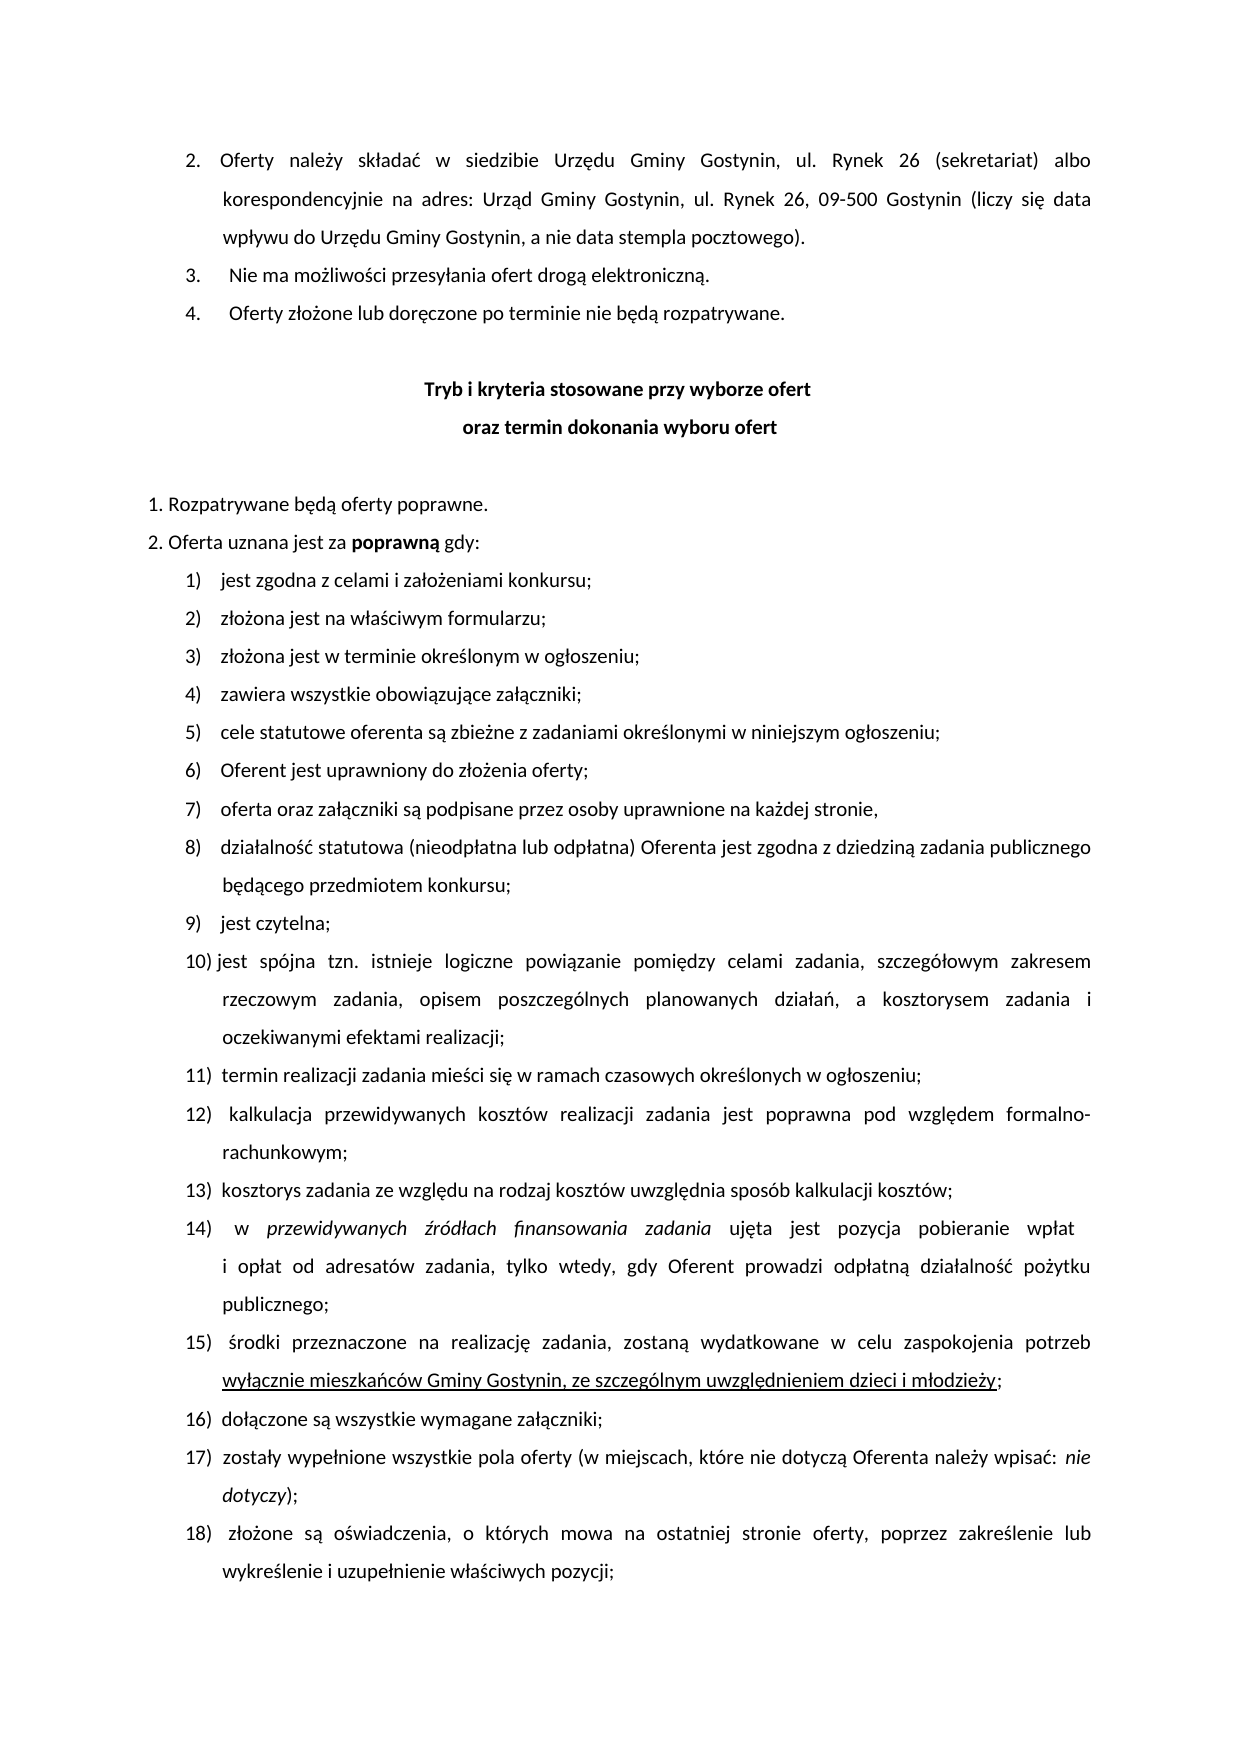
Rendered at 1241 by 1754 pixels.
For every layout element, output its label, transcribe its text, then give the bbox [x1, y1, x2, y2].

text Tryb i kryteria stosowane przy wyborze ofert oraz termin dokonania wyboru ofert [148, 376, 1093, 440]
text 3. Nie ma możliwości przesyłania ofert drogą elektroniczną. [185, 262, 1093, 287]
text 4. Oferty złożone lub doręczone po terminie nie będą rozpatrywane. [185, 300, 1093, 326]
text 17) zostały wypełnione wszystkie pola oferty (w miejscach, które nie dotyczą Oferenta należy wpisać: nie dotyczy); [185, 1444, 1093, 1507]
text 6) Oferent jest uprawniony do złożenia oferty; [185, 758, 1093, 783]
text 11) termin realizacji zadania mieści się w ramach czasowych określonych w ogłoszeniu; [185, 1063, 1093, 1088]
text 10) jest spójna tzn. istnieje logiczne powiązanie pomiędzy celami zadania, szczegółowym zakresem rzeczowym zadania, opisem poszczególnych planowanych działań, a kosztorysem zadania i oczekiwanymi efektami realizacji; [185, 948, 1093, 1050]
text 13) kosztorys zadania ze względu na rodzaj kosztów uwzględnia sposób kalkulacji kosztów; [185, 1177, 1093, 1202]
text 14) w przewidywanych źródłach finansowania zadania ujęta jest pozycja pobieranie wpłat i opłat od adresatów zadania, tylko wtedy, gdy Oferent prowadzi odpłatną działalność pożytku publicznego; [185, 1215, 1093, 1317]
text 2. Oferty należy składać w siedzibie Urzędu Gminy Gostynin, ul. Rynek 26 (sekretariat) albo korespondencyjnie na adres: Urząd Gminy Gostynin, ul. Rynek 26, 09-500 Gostynin (liczy się data wpływu do Urzędu Gminy Gostynin, a nie data stempla pocztowego). [185, 148, 1093, 249]
text 4) zawiera wszystkie obowiązujące załączniki; [185, 681, 1093, 707]
text 2. Oferta uznana jest za poprawną gdy: [148, 529, 1093, 554]
text 15) środki przeznaczone na realizację zadania, zostaną wydatkowane w celu zaspokojenia potrzeb wyłącznie mieszkańców Gminy Gostynin, ze szczególnym uwzględnieniem dzieci i młodzieży; [185, 1329, 1093, 1393]
text 2) złożona jest na właściwym formularzu; [185, 605, 1093, 631]
text 9) jest czytelna; [185, 910, 1093, 936]
text 12) kalkulacja przewidywanych kosztów realizacji zadania jest poprawna pod względem formalno-rachunkowym; [185, 1101, 1093, 1164]
text 1) jest zgodna z celami i założeniami konkursu; [185, 567, 1093, 592]
text 18) złożone są oświadczenia, o których mowa na ostatniej stronie oferty, poprzez zakreślenie lub wykreślenie i uzupełnienie właściwych pozycji; [185, 1520, 1093, 1584]
text 5) cele statutowe oferenta są zbieżne z zadaniami określonymi w niniejszym ogłoszeniu; [185, 719, 1093, 745]
text 16) dołączone są wszystkie wymagane załączniki; [185, 1406, 1093, 1431]
text 8) działalność statutowa (nieodpłatna lub odpłatna) Oferenta jest zgodna z dziedziną zadania publicznego będącego przedmiotem konkursu; [185, 834, 1093, 897]
text 1. Rozpatrywane będą oferty poprawne. [148, 491, 1093, 516]
text 7) oferta oraz załączniki są podpisane przez osoby uprawnione na każdej stronie, [185, 796, 1093, 821]
text 3) złożona jest w terminie określonym w ogłoszeniu; [185, 643, 1093, 669]
